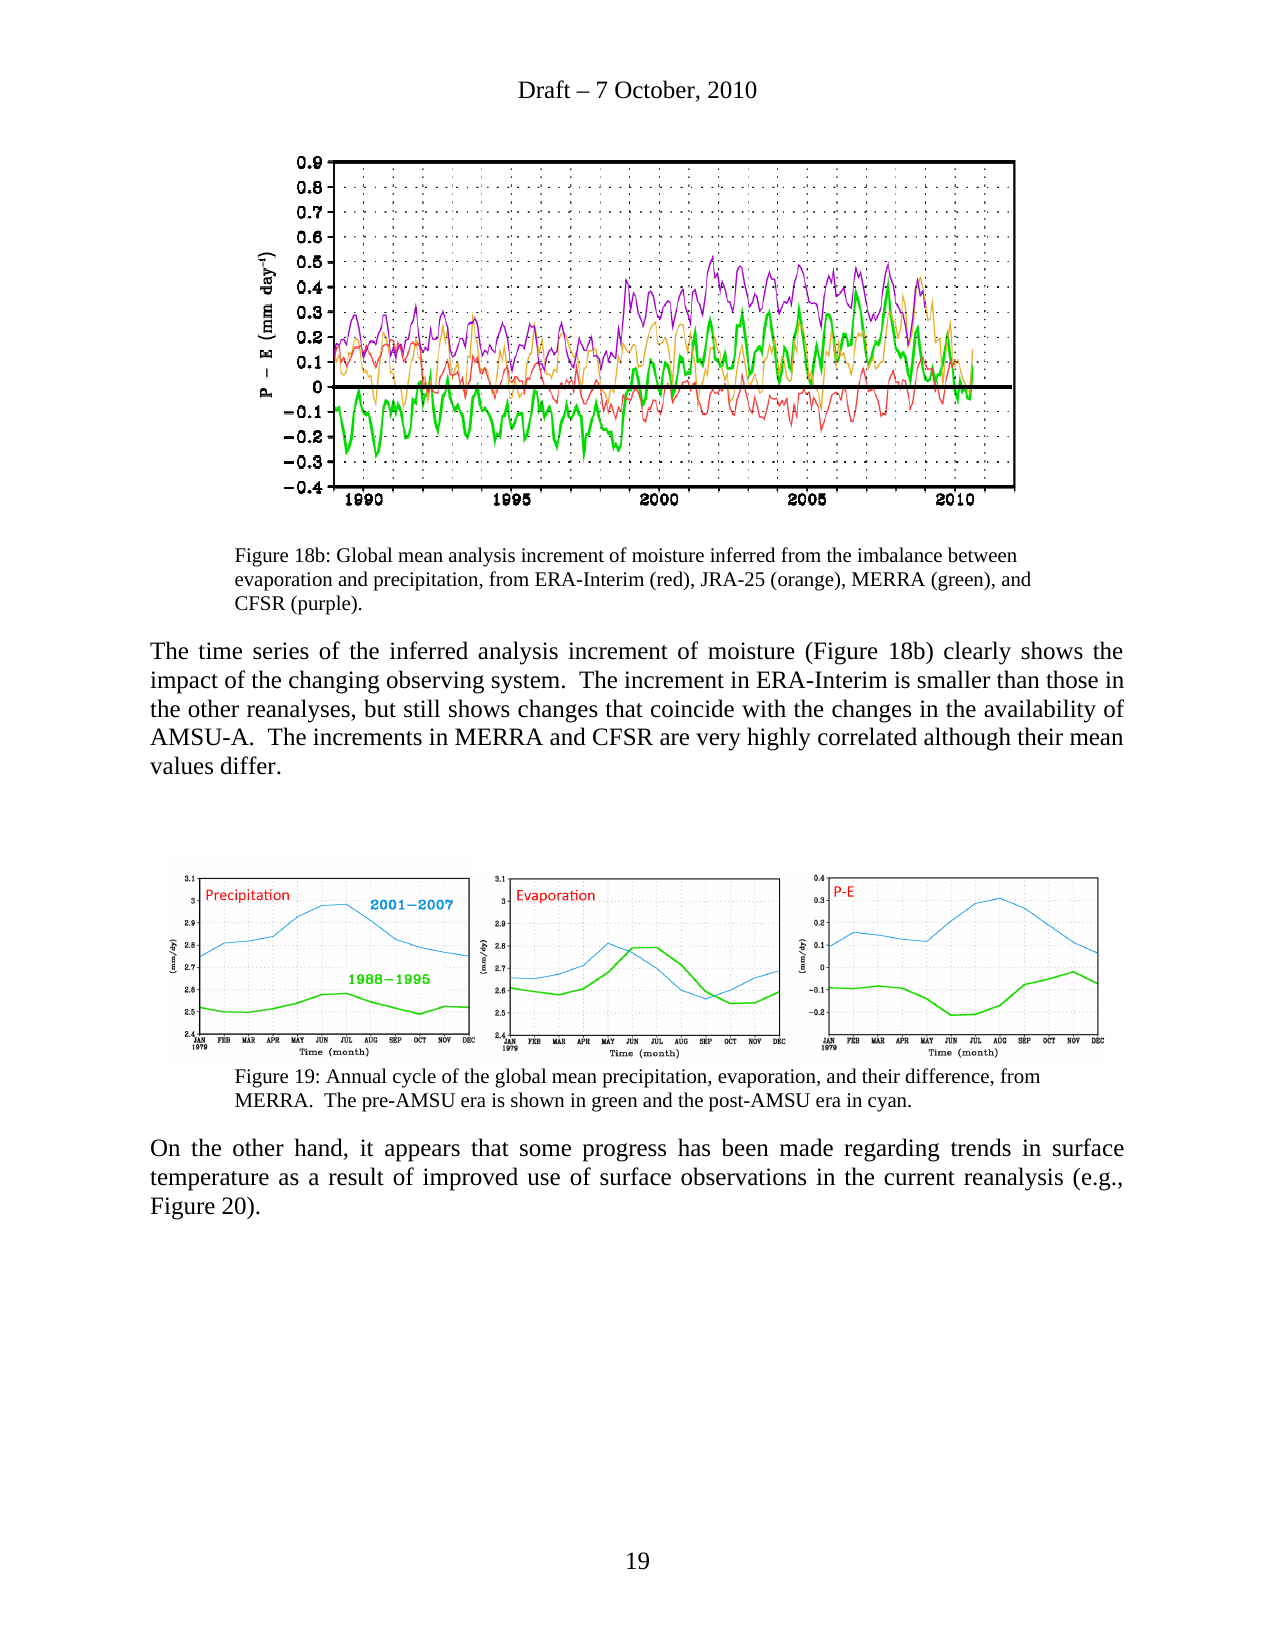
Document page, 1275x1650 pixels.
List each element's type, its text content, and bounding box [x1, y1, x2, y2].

text Figure 19: Annual cycle of the global mean precipitation, evaporation, and their difference, from MERRA. The pre-AMSU era is shown in green and the post-AMSU era in cyan. [234, 1065, 1065, 1112]
picture [165, 850, 1110, 1065]
text Figure 18b: Global mean analysis increment of moisture inferred from the imbalance between evaporation and precipitation, from ERA-Interim (red), JRA-25 (orange), MERRA (green), and CFSR (purple). [234, 543, 1065, 615]
text The time series of the inferred analysis increment of moisture (Figure 18b) clearly shows the impact of the changing observing system. The increment in ERA-Interim is smaller than those in the other reanalyses, but still shows changes that coincide with the changes in the availability of AMSU-A. The increments in MERRA and CFSR are very highly correlated although their mean values differ. [150, 636, 1125, 780]
text On the other hand, it appears that some progress has been made regarding trends in surface temperature as a result of improved use of surface observations in the current reanalysis (e.g., Figure 20). [150, 1133, 1125, 1219]
picture [250, 150, 1025, 515]
